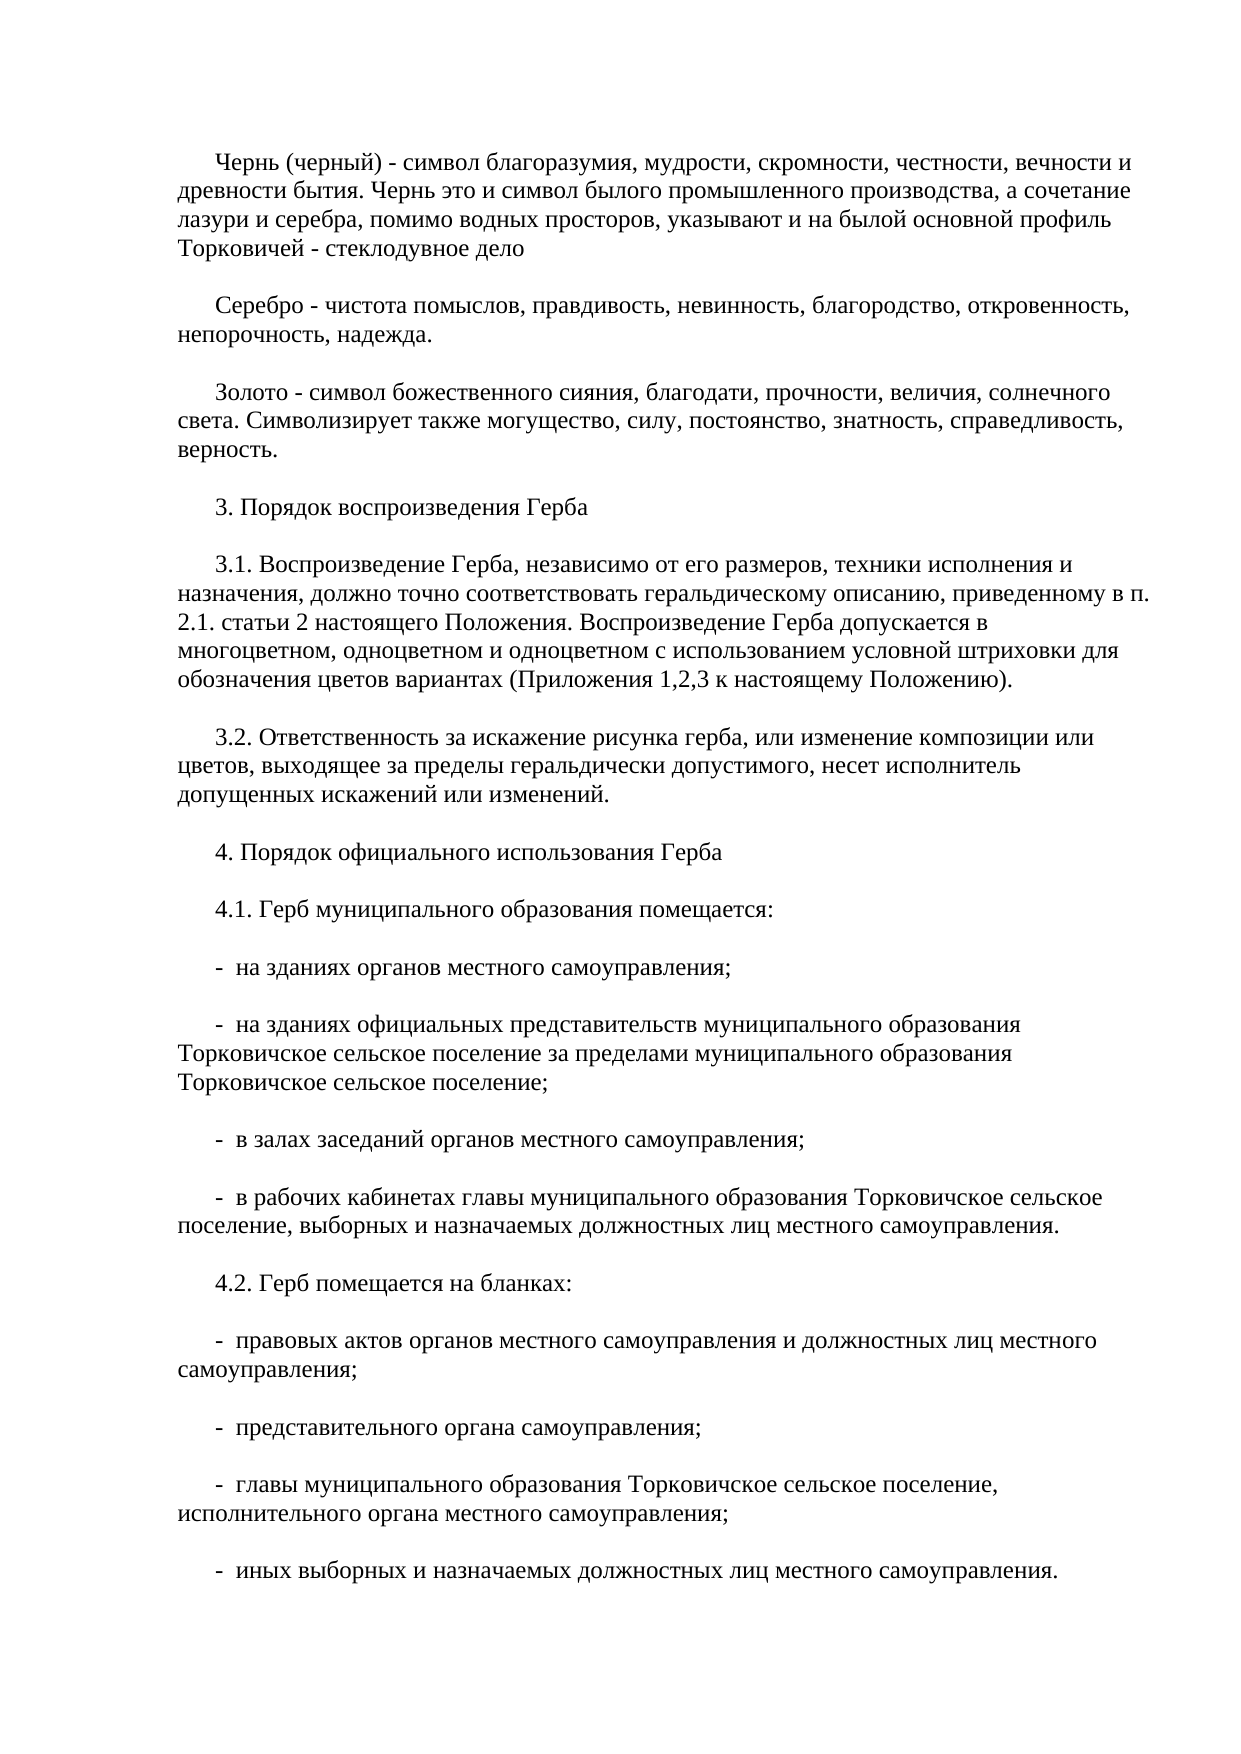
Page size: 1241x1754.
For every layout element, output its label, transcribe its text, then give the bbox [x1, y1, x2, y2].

text - на зданиях официальных представительств муниципального образования Торковичское сельское поселение за пределами муниципального образования Торковичское сельское поселение; [177, 1009, 1152, 1096]
text - в залах заседаний органов местного самоуправления; [177, 1124, 1152, 1153]
text Золото - символ божественного сияния, благодати, прочности, величия, солнечного света. Символизирует также могущество, силу, постоянство, знатность, справедливость, верность. [177, 377, 1152, 463]
text - главы муниципального образования Торковичское сельское поселение, исполнительного органа местного самоуправления; [177, 1469, 1152, 1527]
text - иных выборных и назначаемых должностных лиц местного самоуправления. [177, 1556, 1152, 1584]
text 3. Порядок воспроизведения Герба [177, 492, 1152, 521]
text 3.2. Ответственность за искажение рисунка герба, или изменение композиции или цветов, выходящее за пределы геральдически допустимого, несет исполнитель допущенных искажений или изменений. [177, 722, 1152, 808]
text 3.1. Воспроизведение Герба, независимо от его размеров, техники исполнения и назначения, должно точно соответствовать геральдическому описанию, приведенному в п. 2.1. статьи 2 настоящего Положения. Воспроизведение Герба допускается в многоцветном, одноцветном и одноцветном с использованием условной штриховки для обозначения цветов вариантах (Приложения 1,2,3 к настоящему Положению). [177, 549, 1152, 693]
text 4. Порядок официального использования Герба [177, 837, 1152, 866]
text - представительного органа самоуправления; [177, 1412, 1152, 1441]
text 4.1. Герб муниципального образования помещается: [177, 894, 1152, 923]
text - правовых актов органов местного самоуправления и должностных лиц местного самоуправления; [177, 1326, 1152, 1383]
text 4.2. Герб помещается на бланках: [177, 1268, 1152, 1297]
text Серебро - чистота помыслов, правдивость, невинность, благородство, откровенность, непорочность, надежда. [177, 291, 1152, 348]
text - в рабочих кабинетах главы муниципального образования Торковичское сельское поселение, выборных и назначаемых должностных лиц местного самоуправления. [177, 1182, 1152, 1239]
text Чернь (черный) - символ благоразумия, мудрости, скромности, честности, вечности и древности бытия. Чернь это и символ былого промышленного производства, а сочетание лазури и серебра, помимо водных просторов, указывают и на былой основной профиль Торковичей - стеклодувное дело [177, 147, 1152, 262]
text - на зданиях органов местного самоуправления; [177, 952, 1152, 981]
